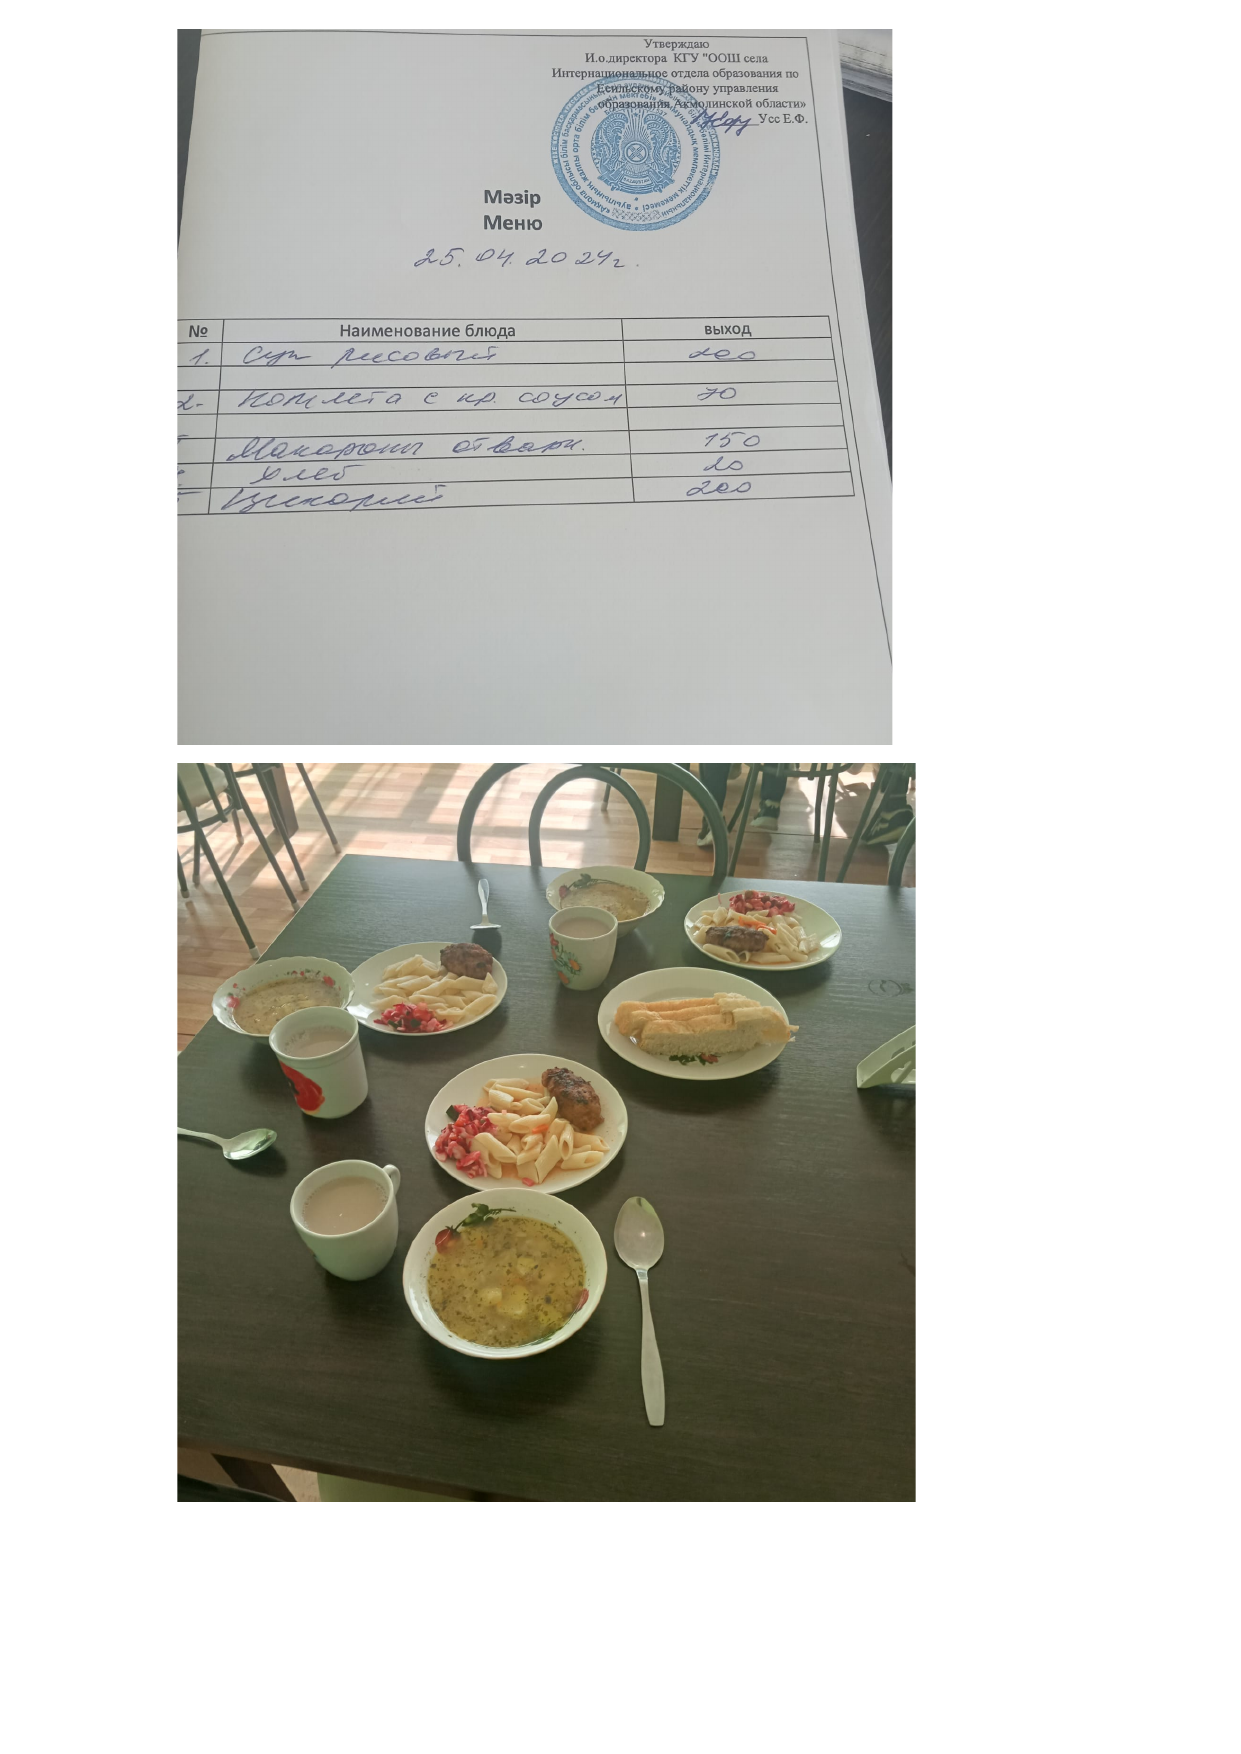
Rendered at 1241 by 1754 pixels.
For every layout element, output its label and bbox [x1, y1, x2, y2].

picture [177, 29, 893, 745]
picture [177, 763, 916, 1502]
